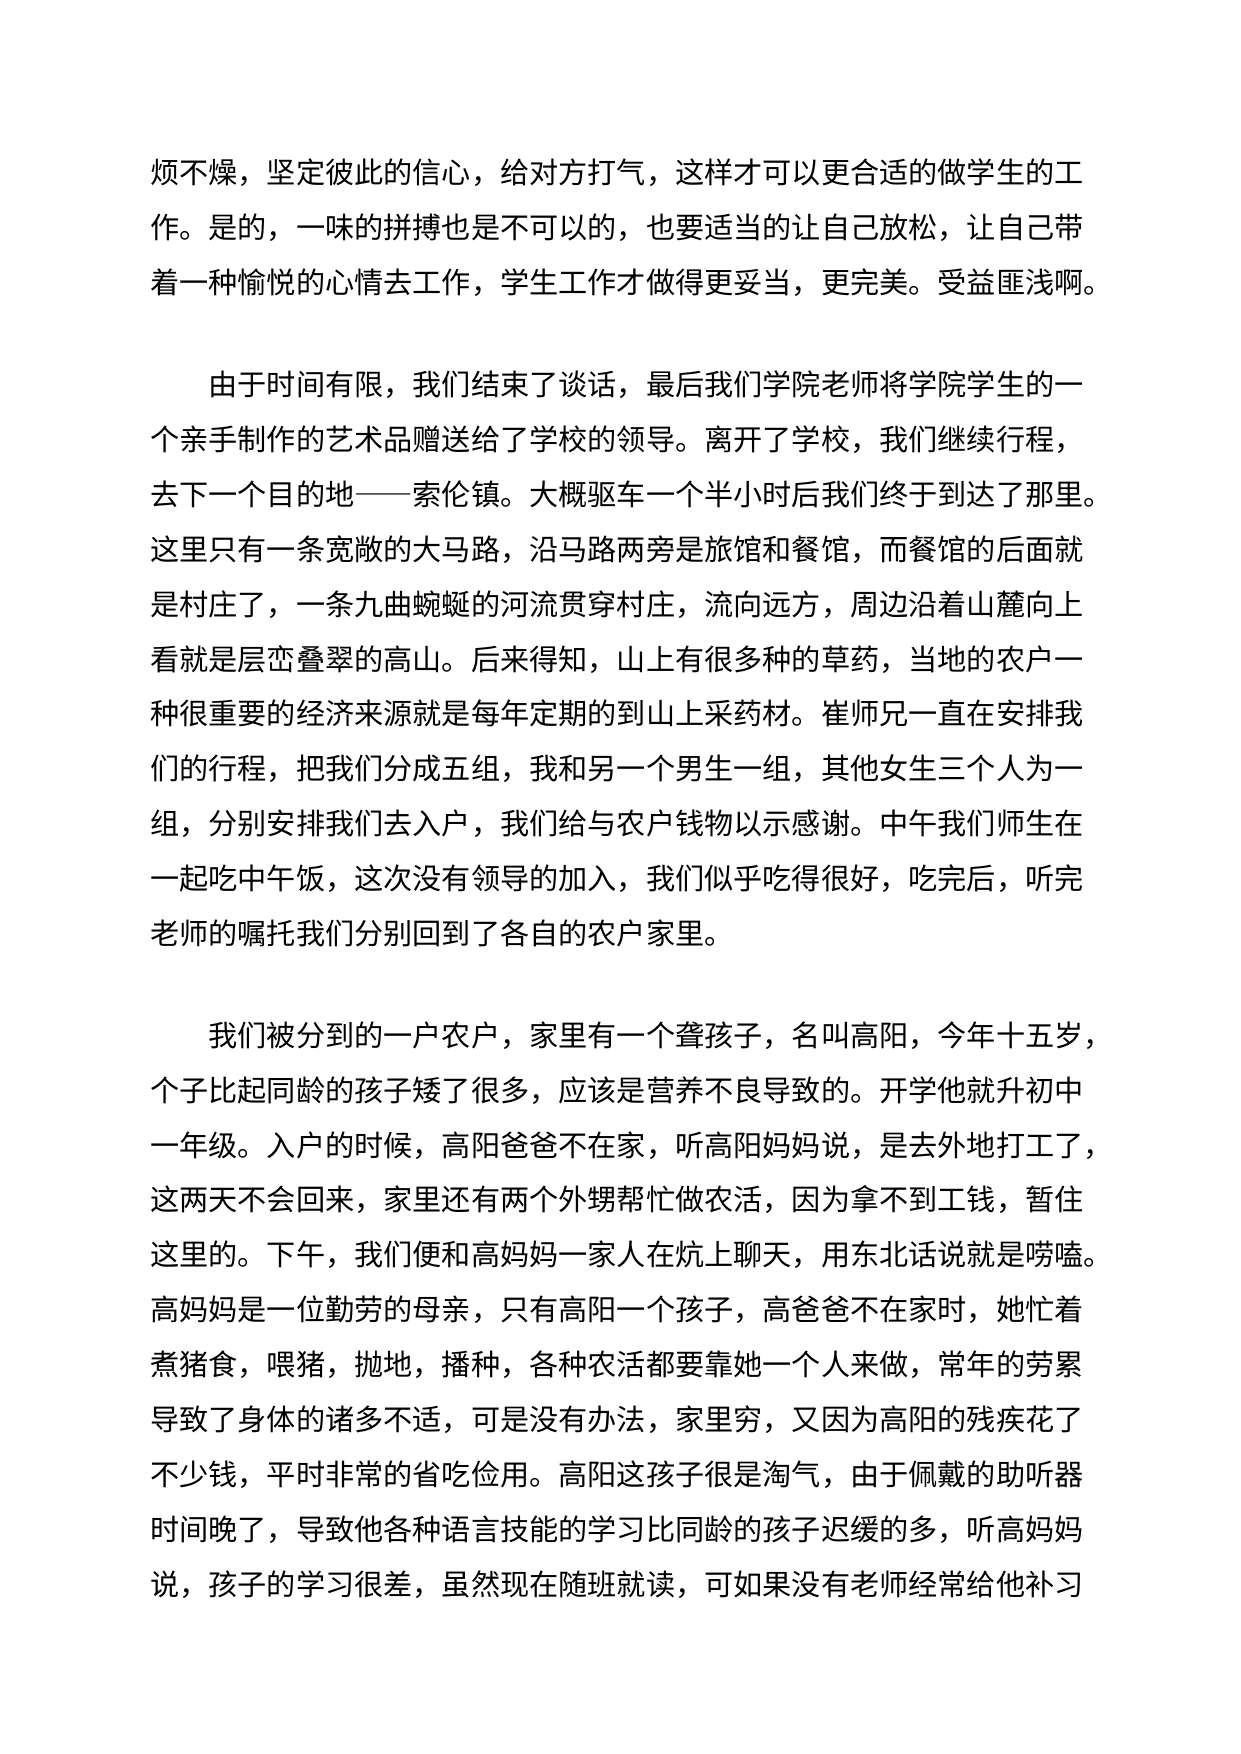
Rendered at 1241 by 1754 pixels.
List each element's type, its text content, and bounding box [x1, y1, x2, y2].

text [150, 150, 1090, 302]
text 由于时间有限，我们结束了谈话，最后我们学院老师将学院学生的一个亲手制作的艺术品赠送给了学校的领导。离开了学校，我们继续行程，去下一个目的地——索伦镇。大概驱车一个半小时后我们终于到达了那里。这里只有一条宽敞的大马路，沿马路两旁是旅馆和餐馆，而餐馆的后面就是村庄了，一条九曲蜿蜒的河流贯穿村庄，流向远方，周边沿着山麓向上看就是层峦叠翠的高山。后来得知，山上有很多种的草药，当地的农户一种很重要的经济来源就是每年定期的到山上采药材。崔师兄一直在安排我们的行程，把我们分成五组，我和另一个男生一组，其他女生三个人为一组，分别安排我们去入户，我们给与农户钱物以示感谢。中午我们师生在一起吃中午饭，这次没有领导的加入，我们似乎吃得很好，吃完后，听完老师的嘱托我们分别回到了各自的农户家里。 [150, 362, 1090, 953]
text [150, 1012, 1090, 1603]
